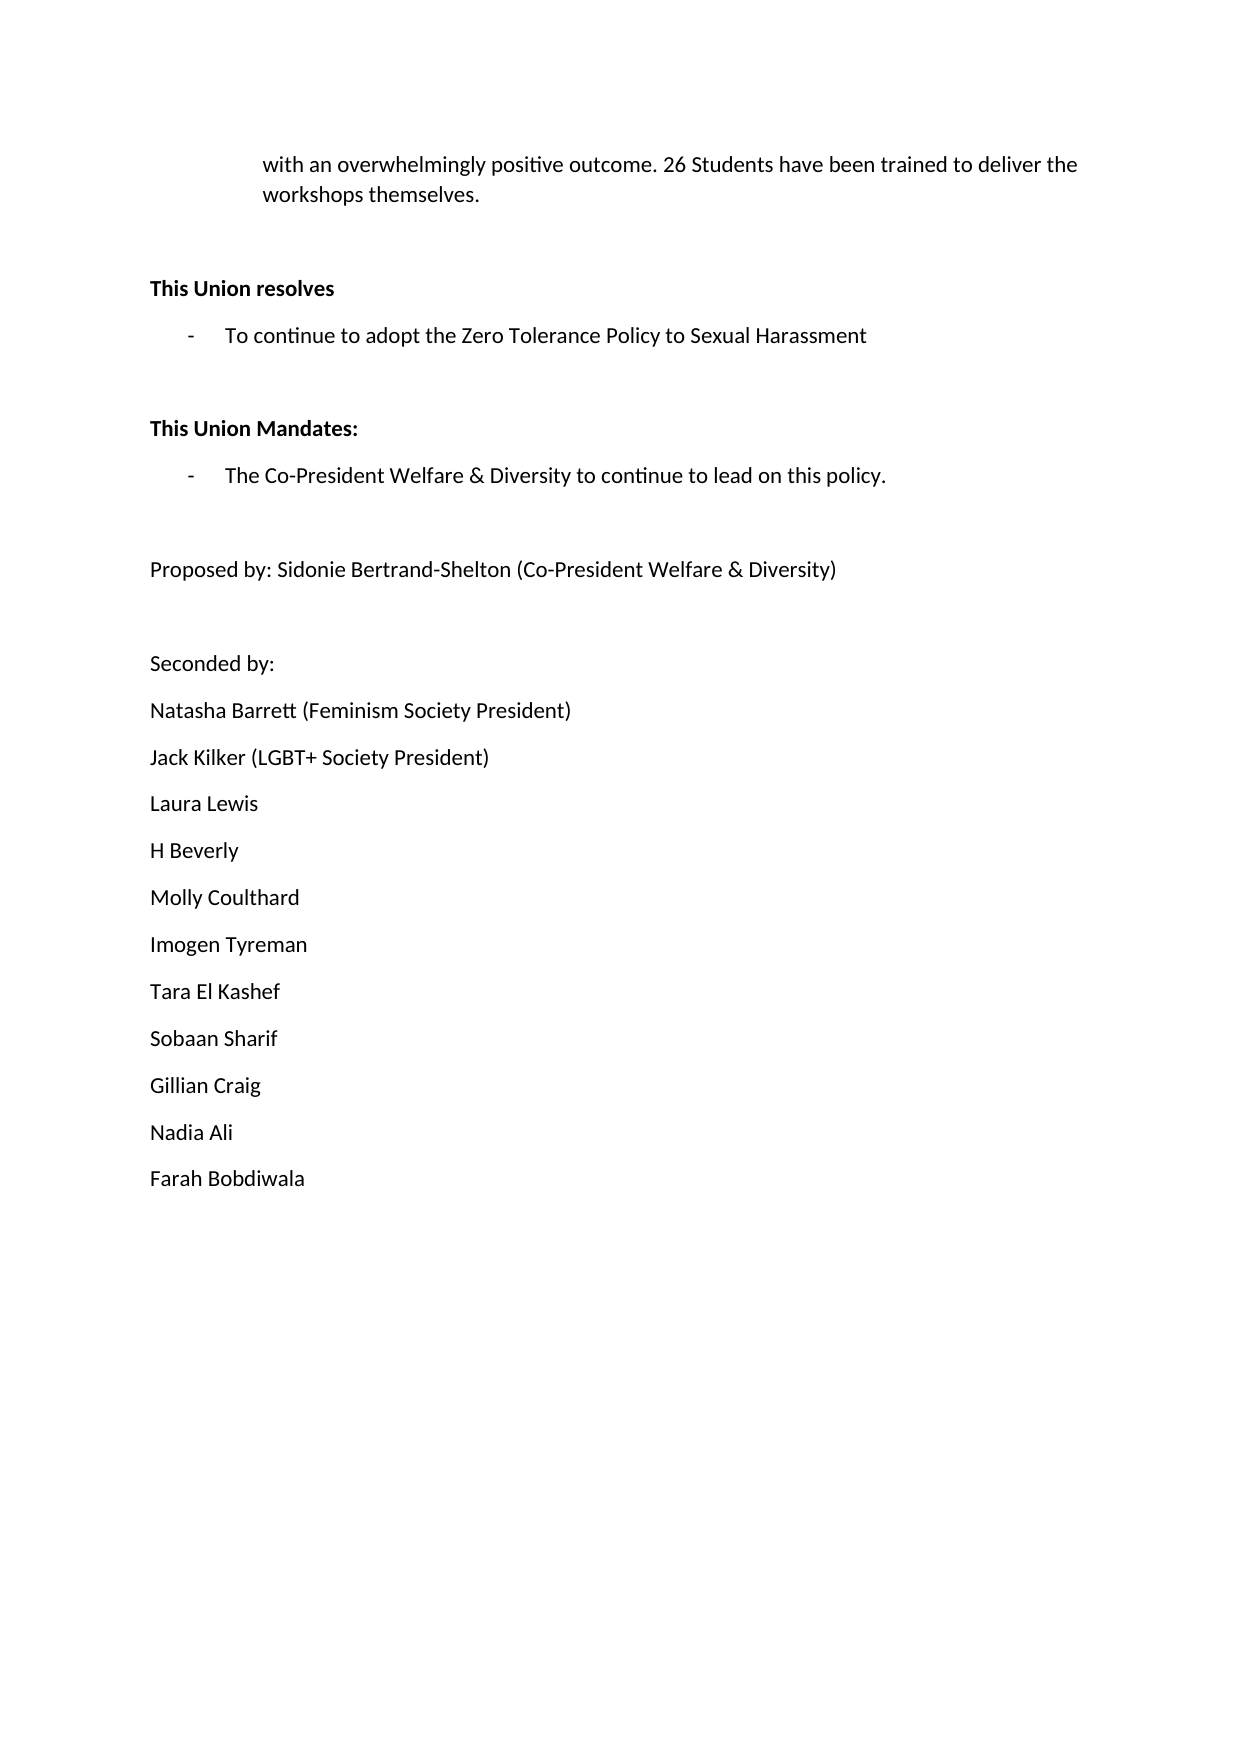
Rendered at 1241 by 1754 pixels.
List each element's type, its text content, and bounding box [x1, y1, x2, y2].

text Proposed by: Sidonie Bertrand-Shelton (Co-President Welfare & Diversity) [150, 555, 1090, 583]
text Molly Coulthard [150, 883, 1090, 911]
text Laura Lewis [150, 789, 1090, 818]
text Imogen Tyreman [150, 930, 1090, 958]
list The Co-President Welfare & Diversity to continue to lead on this policy. [187, 461, 1090, 489]
text Seconded by: [150, 649, 1090, 677]
list To continue to adopt the Zero Tolerance Policy to Sexual Harassment [187, 321, 1090, 349]
text H Beverly [150, 836, 1090, 864]
text Nadia Ali [150, 1118, 1090, 1146]
text Natasha Barrett (Feminism Society President) [150, 696, 1090, 724]
text Tara El Kashef [150, 977, 1090, 1005]
text This Union resolves [150, 274, 1090, 302]
text Jack Kilker (LGBT+ Society President) [150, 743, 1090, 771]
text Gillian Craig [150, 1071, 1090, 1099]
text Sobaan Sharif [150, 1024, 1090, 1052]
text This Union Mandates: [150, 414, 1090, 443]
text Farah Bobdiwala [150, 1164, 1090, 1193]
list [225, 150, 1090, 208]
